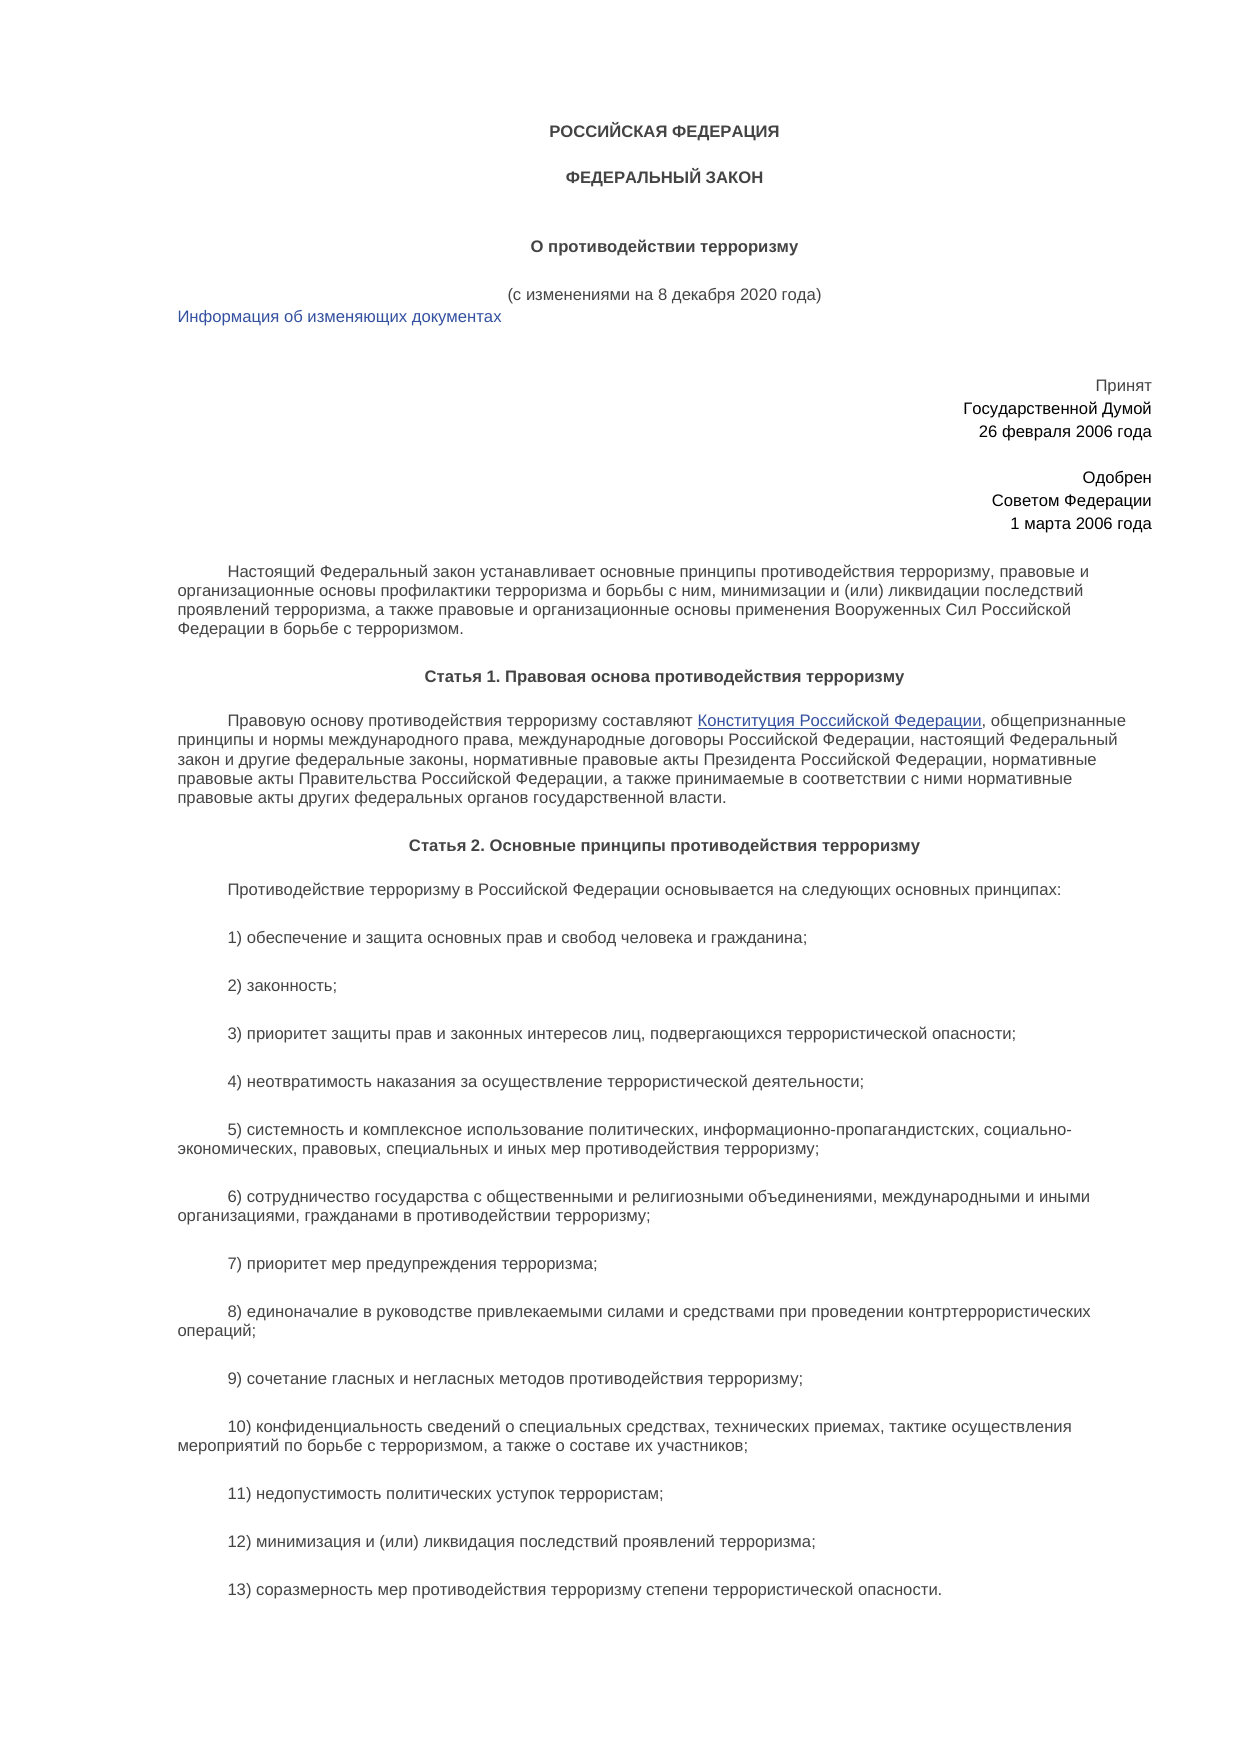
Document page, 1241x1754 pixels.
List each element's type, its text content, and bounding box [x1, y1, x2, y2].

text (с изменениями на 8 декабря 2020 года) [177, 281, 1152, 303]
text Правовую основу противодействия терроризму составляют Конституция Российской Федерации, общепризнанные принципы и нормы международного права, международные договоры Российской Федерации, настоящий Федеральный закон и другие федеральные законы, нормативные правовые акты Президента Российской Федерации, нормативные правовые акты Правительства Российской Федерации, а также принимаемые в соответствии с ними нормативные правовые акты других федеральных органов государственной власти. [177, 711, 1152, 836]
text 12) минимизация и (или) ликвидация последствий проявлений терроризма; [177, 1531, 1152, 1579]
subtitle Статья 1. Правовая основа противодействия терроризму [177, 667, 1152, 686]
text 8) единоначалие в руководстве привлекаемыми силами и средствами при проведении контртеррористических операций; [177, 1301, 1152, 1368]
text 11) недопустимость политических уступок террористам; [177, 1483, 1152, 1531]
text 10) конфиденциальность сведений о специальных средствах, технических приемах, тактике осуществления мероприятий по борьбе с терроризмом, а также о составе их участников; [177, 1416, 1152, 1483]
text Противодействие терроризму в Российской Федерации основывается на следующих основных принципах: [177, 880, 1152, 928]
text 7) приоритет мер предупреждения терроризма; [177, 1253, 1152, 1301]
subtitle Статья 2. Основные принципы противодействия терроризму [177, 836, 1152, 855]
text 1) обеспечение и защита основных прав и свобод человека и гражданина; [177, 928, 1152, 976]
text 13) соразмерность мер противодействия терроризму степени террористической опасности. [177, 1579, 1152, 1627]
text 2) законность; [177, 976, 1152, 1023]
text Государственной Думой 26 февраля 2006 года Одобрен Советом Федерации 1 марта 2006 года [177, 395, 1152, 561]
subtitle РОССИЙСКАЯ ФЕДЕРАЦИЯ ФЕДЕРАЛЬНЫЙ ЗАКОН О противодействии терроризму [177, 118, 1152, 256]
text 5) системность и комплексное использование политических, информационно-пропагандистских, социально-экономических, правовых, специальных и иных мер противодействия терроризму; [177, 1119, 1152, 1186]
text Информация об изменяющих документах [177, 303, 1152, 326]
text 6) сотрудничество государства с общественными и религиозными объединениями, международными и иными организациями, гражданами в противодействии терроризму; [177, 1186, 1152, 1253]
text 3) приоритет защиты прав и законных интересов лиц, подвергающихся террористической опасности; [177, 1023, 1152, 1071]
text 4) неотвратимость наказания за осуществление террористической деятельности; [177, 1071, 1152, 1119]
text Настоящий Федеральный закон устанавливает основные принципы противодействия терроризму, правовые и организационные основы профилактики терроризма и борьбы с ним, минимизации и (или) ликвидации последствий проявлений терроризма, а также правовые и организационные основы применения Вооруженных Сил Российской Федерации в борьбе с терроризмом. [177, 561, 1152, 667]
text Принят [177, 372, 1152, 395]
text 9) сочетание гласных и негласных методов противодействия терроризму; [177, 1368, 1152, 1416]
